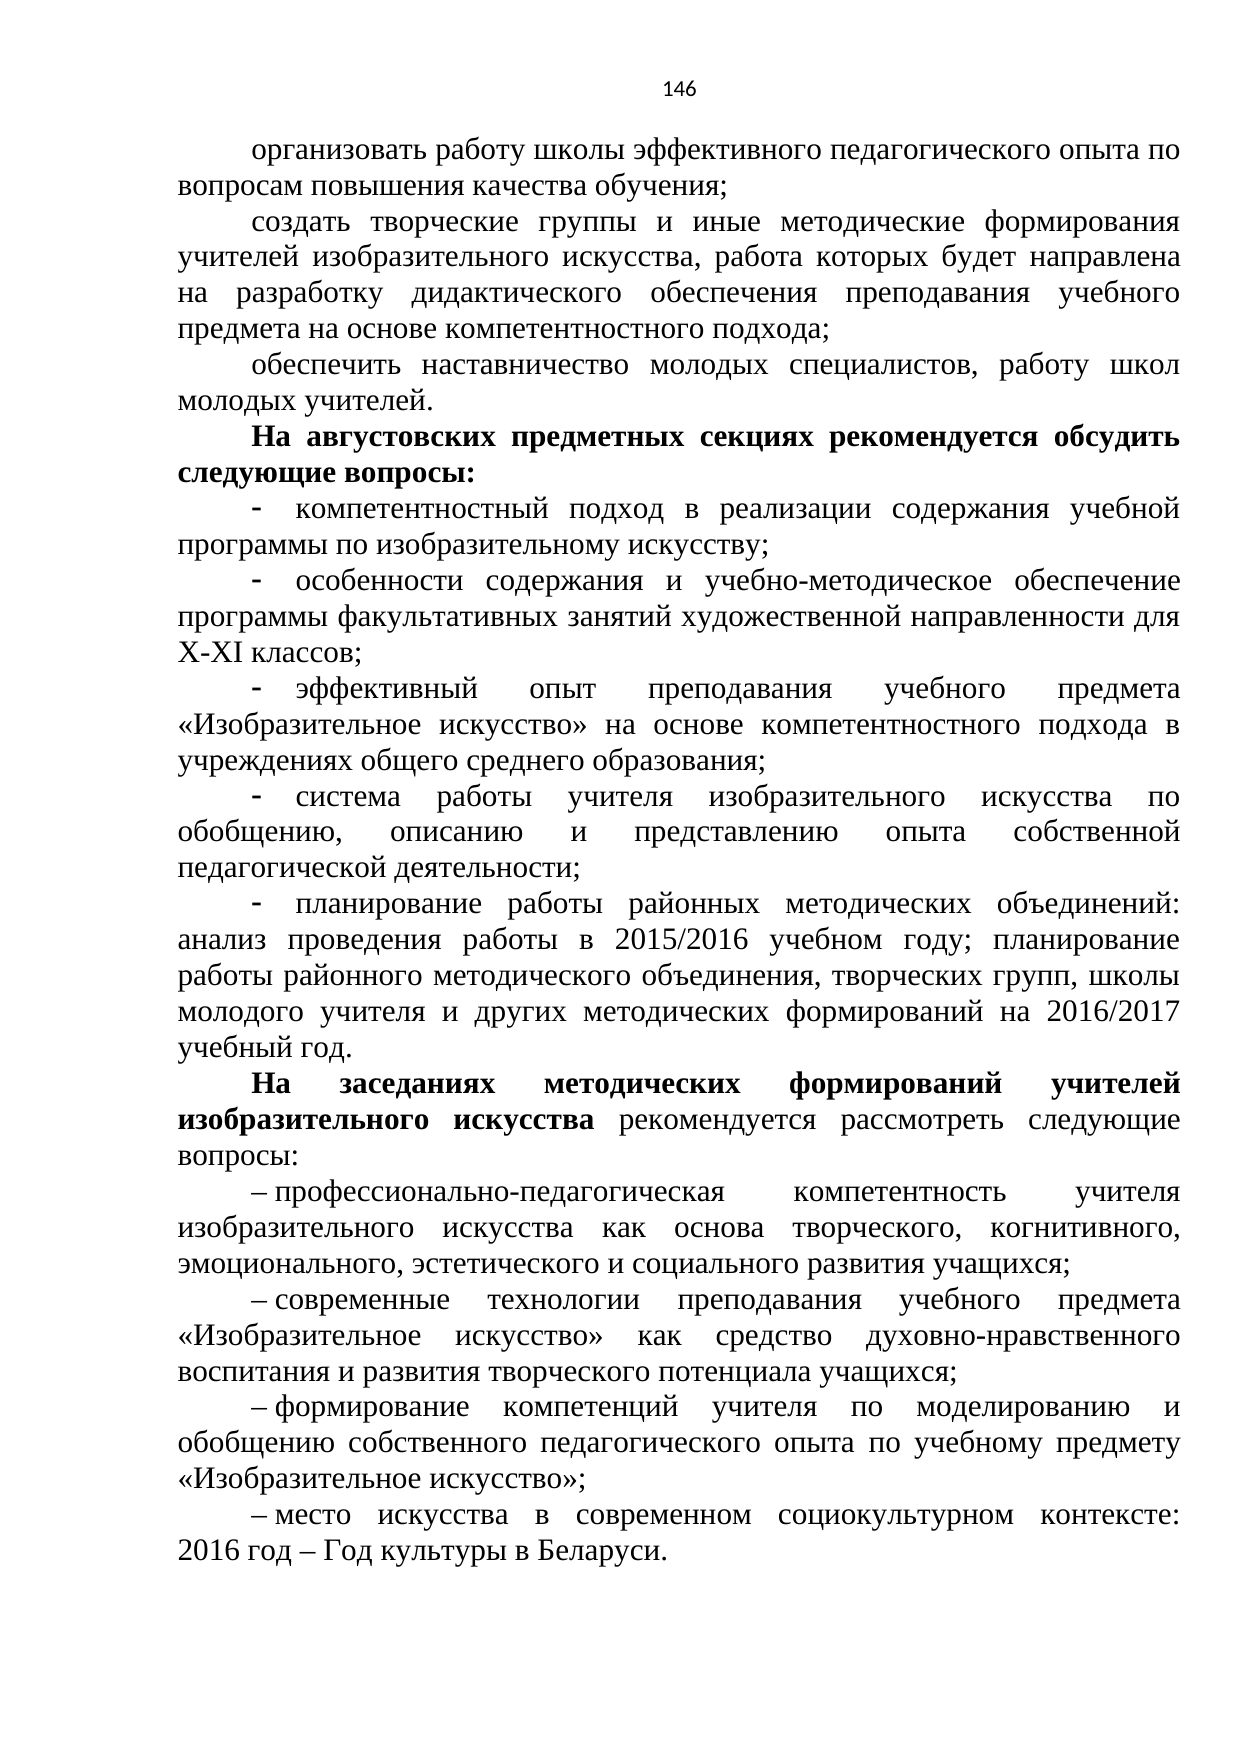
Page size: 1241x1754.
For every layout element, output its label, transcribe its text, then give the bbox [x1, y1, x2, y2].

list планирование работы районных методических объединений: анализ проведения работы в 2015/2016 учебном году; планирование работы районного методического объединения, творческих групп, школы молодого учителя и других методических формирований на 2016/2017 учебный год. [177, 884, 1181, 1064]
text организовать работу школы эффективного педагогического опыта по вопросам повышения качества обучения; [177, 130, 1181, 202]
list компетентностный подход в реализации содержания учебной программы по изобразительному искусству; [177, 489, 1181, 561]
text На августовских предметных секциях рекомендуется обсудить следующие вопросы: [177, 417, 1181, 489]
text – формирование компетенций учителя по моделированию и обобщению собственного педагогического опыта по учебному предмету «Изобразительное искусство»; [177, 1388, 1181, 1496]
text – место искусства в современном социокультурном контексте: 2016 год – Год культуры в Беларуси. [177, 1496, 1181, 1567]
text – современные технологии преподавания учебного предмета «Изобразительное искусство» как средство духовно-нравственного воспитания и развития творческого потенциала учащихся; [177, 1280, 1181, 1388]
text На заседаниях методических формирований учителей изобразительного искусства рекомендуется рассмотреть следующие вопросы: [177, 1064, 1181, 1172]
list особенности содержания и учебно-методическое обеспечение программы факультативных занятий художественной направленности для X-XI классов; [177, 561, 1181, 669]
text создать творческие группы и иные методические формирования учителей изобразительного искусства, работа которых будет направлена на разработку дидактического обеспечения преподавания учебного предмета на основе компетентностного подхода; [177, 202, 1181, 346]
list эффективный опыт преподавания учебного предмета «Изобразительное искусство» на основе компетентностного подхода в учреждениях общего среднего образования; [177, 669, 1181, 777]
text обеспечить наставничество молодых специалистов, работу школ молодых учителей. [177, 346, 1181, 417]
text – профессионально-педагогическая компетентность учителя изобразительного искусства как основа творческого, когнитивного, эмоционального, эстетического и социального развития учащихся; [177, 1172, 1181, 1280]
list система работы учителя изобразительного искусства по обобщению, описанию и представлению опыта собственной педагогической деятельности; [177, 777, 1181, 884]
